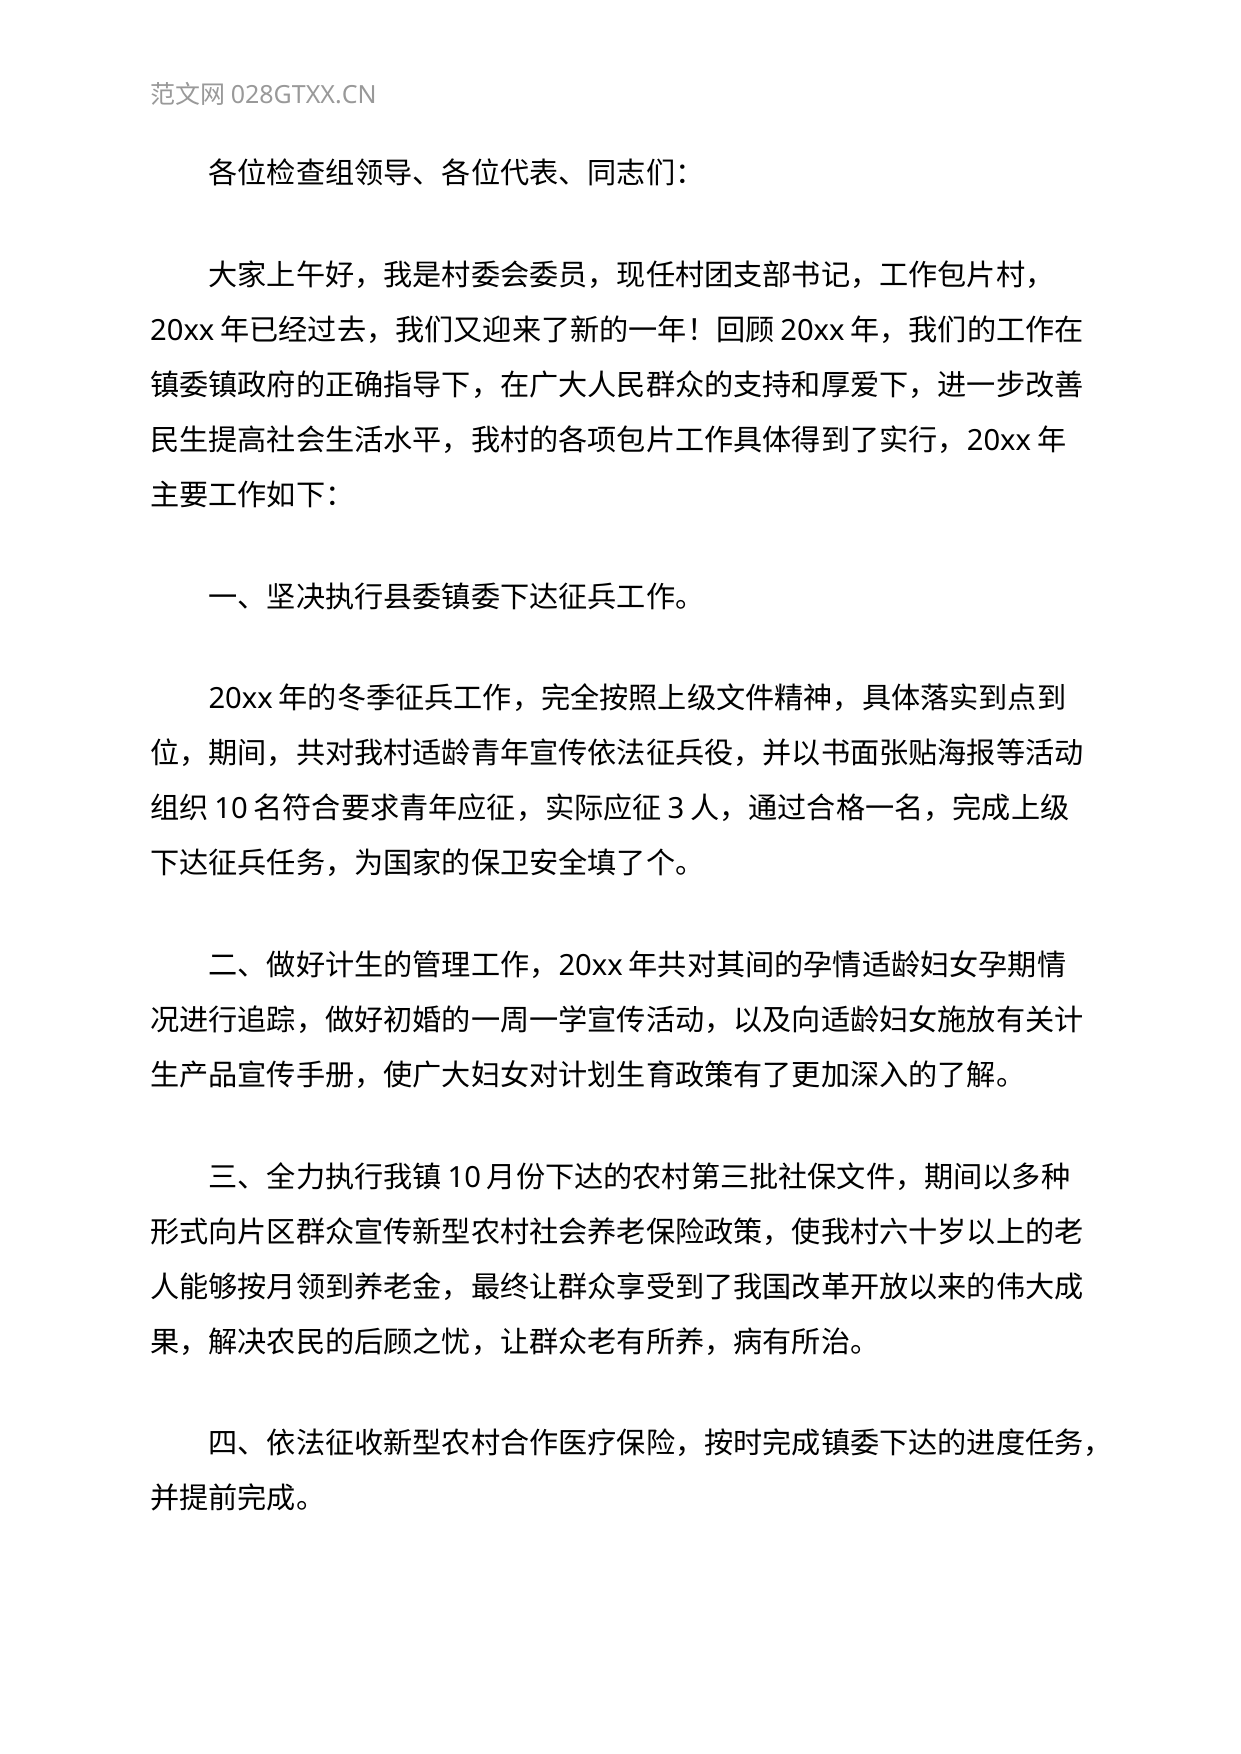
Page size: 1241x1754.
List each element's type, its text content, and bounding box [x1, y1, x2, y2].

text 二、做好计生的管理工作，20xx年共对其间的孕情适龄妇女孕期情况进行追踪，做好初婚的一周一学宣传活动，以及向适龄妇女施放有关计生产品宣传手册，使广大妇女对计划生育政策有了更加深入的了解。 [150, 942, 1090, 1094]
text 三、全力执行我镇10月份下达的农村第三批社保文件，期间以多种形式向片区群众宣传新型农村社会养老保险政策，使我村六十岁以上的老人能够按月领到养老金，最终让群众享受到了我国改革开放以来的伟大成果，解决农民的后顾之忧，让群众老有所养，病有所治。 [150, 1153, 1090, 1361]
text 20xx年的冬季征兵工作，完全按照上级文件精神，具体落实到点到位，期间，共对我村适龄青年宣传依法征兵役，并以书面张贴海报等活动组织10名符合要求青年应征，实际应征3人，通过合格一名，完成上级下达征兵任务，为国家的保卫安全填了个。 [150, 675, 1090, 882]
text 各位检查组领导、各位代表、同志们： [150, 150, 1090, 192]
text 大家上午好，我是村委会委员，现任村团支部书记，工作包片村，20xx年已经过去，我们又迎来了新的一年！回顾20xx年，我们的工作在镇委镇政府的正确指导下，在广大人民群众的支持和厚爱下，进一步改善民生提高社会生活水平，我村的各项包片工作具体得到了实行，20xx年主要工作如下： [150, 252, 1090, 514]
text 一、坚决执行县委镇委下达征兵工作。 [150, 573, 1090, 616]
text 四、依法征收新型农村合作医疗保险，按时完成镇委下达的进度任务，并提前完成。 [150, 1420, 1090, 1517]
